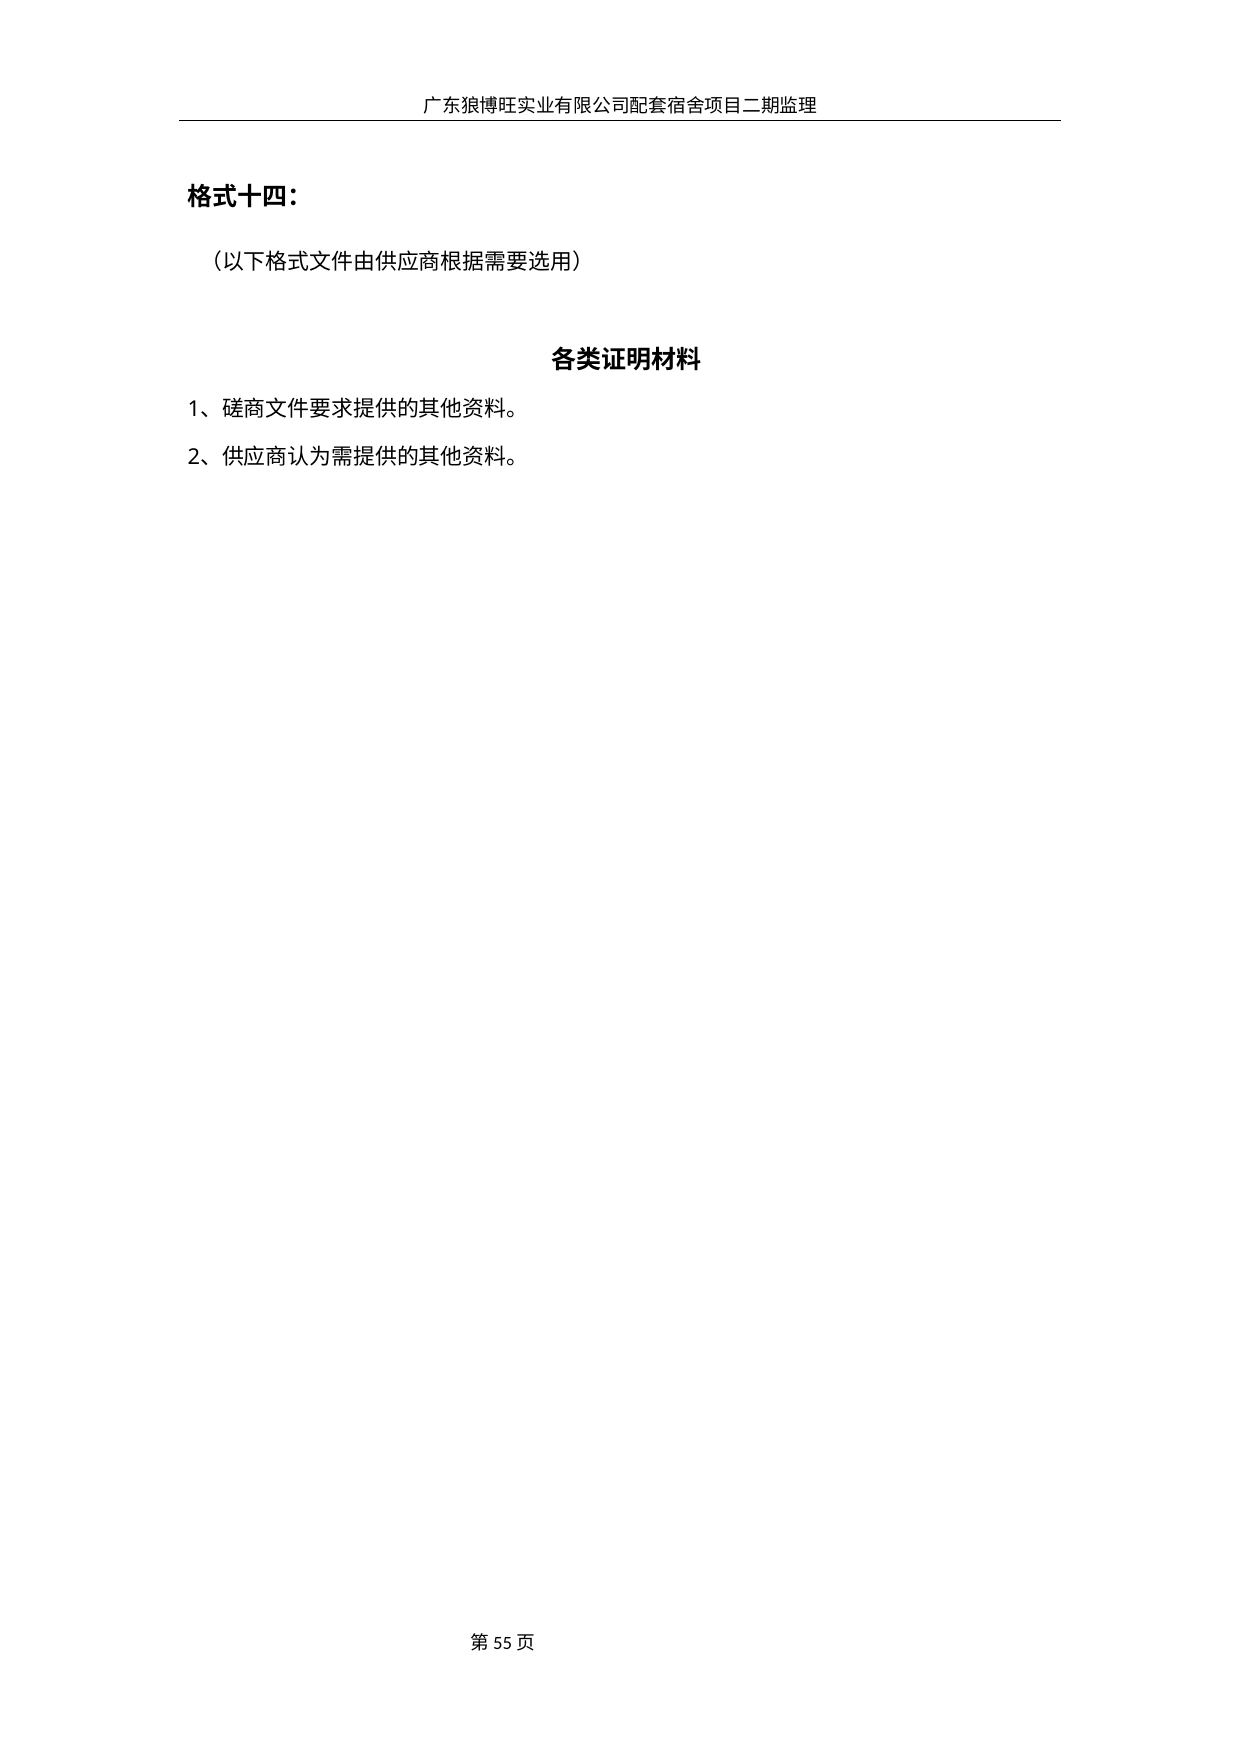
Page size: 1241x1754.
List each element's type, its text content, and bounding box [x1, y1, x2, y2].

text 格式十四： [187, 162, 1053, 227]
list 1、磋商文件要求提供的其他资料。 [187, 391, 1053, 423]
list 2、供应商认为需提供的其他资料。 [187, 439, 1053, 471]
text （以下格式文件由供应商根据需要选用） [200, 244, 1053, 276]
text 各类证明材料 [200, 326, 1053, 391]
